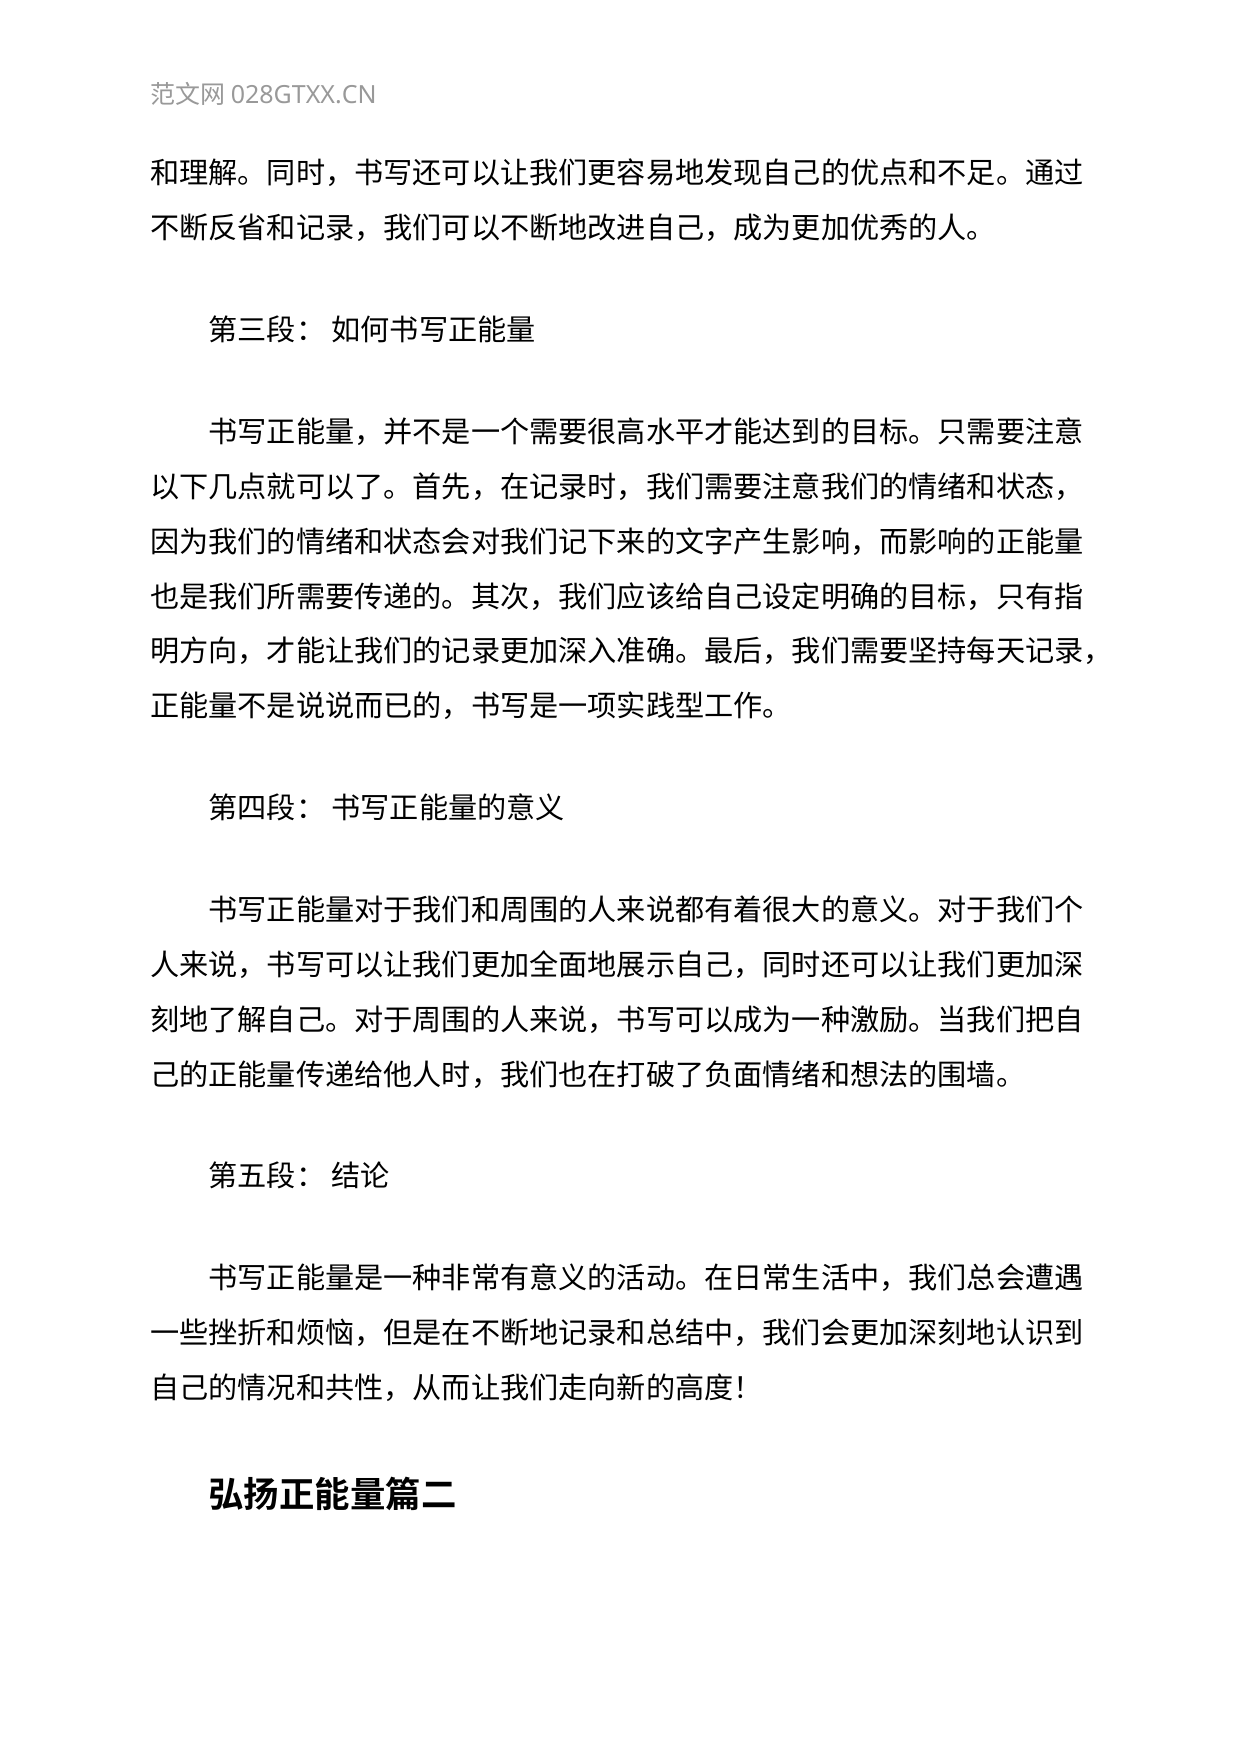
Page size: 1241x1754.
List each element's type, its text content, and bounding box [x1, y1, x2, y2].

text 书写正能量对于我们和周围的人来说都有着很大的意义。对于我们个人来说，书写可以让我们更加全面地展示自己，同时还可以让我们更加深刻地了解自己。对于周围的人来说，书写可以成为一种激励。当我们把自己的正能量传递给他人时，我们也在打破了负面情绪和想法的围墙。 [150, 886, 1090, 1093]
text 第三段： 如何书写正能量 [150, 307, 1090, 349]
text 书写正能量，并不是一个需要很高水平才能达到的目标。只需要注意以下几点就可以了。首先，在记录时，我们需要注意我们的情绪和状态，因为我们的情绪和状态会对我们记下来的文字产生影响，而影响的正能量也是我们所需要传递的。其次，我们应该给自己设定明确的目标，只有指明方向，才能让我们的记录更加深入准确。最后，我们需要坚持每天记录，正能量不是说说而已的，书写是一项实践型工作。 [150, 408, 1090, 725]
text 第五段： 结论 [150, 1153, 1090, 1195]
text 书写正能量是一种非常有意义的活动。在日常生活中，我们总会遭遇一些挫折和烦恼，但是在不断地记录和总结中，我们会更加深刻地认识到自己的情况和共性，从而让我们走向新的高度！ [150, 1255, 1090, 1407]
text 第四段： 书写正能量的意义 [150, 785, 1090, 827]
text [150, 150, 1090, 247]
text 弘扬正能量篇二 [150, 1466, 1090, 1517]
